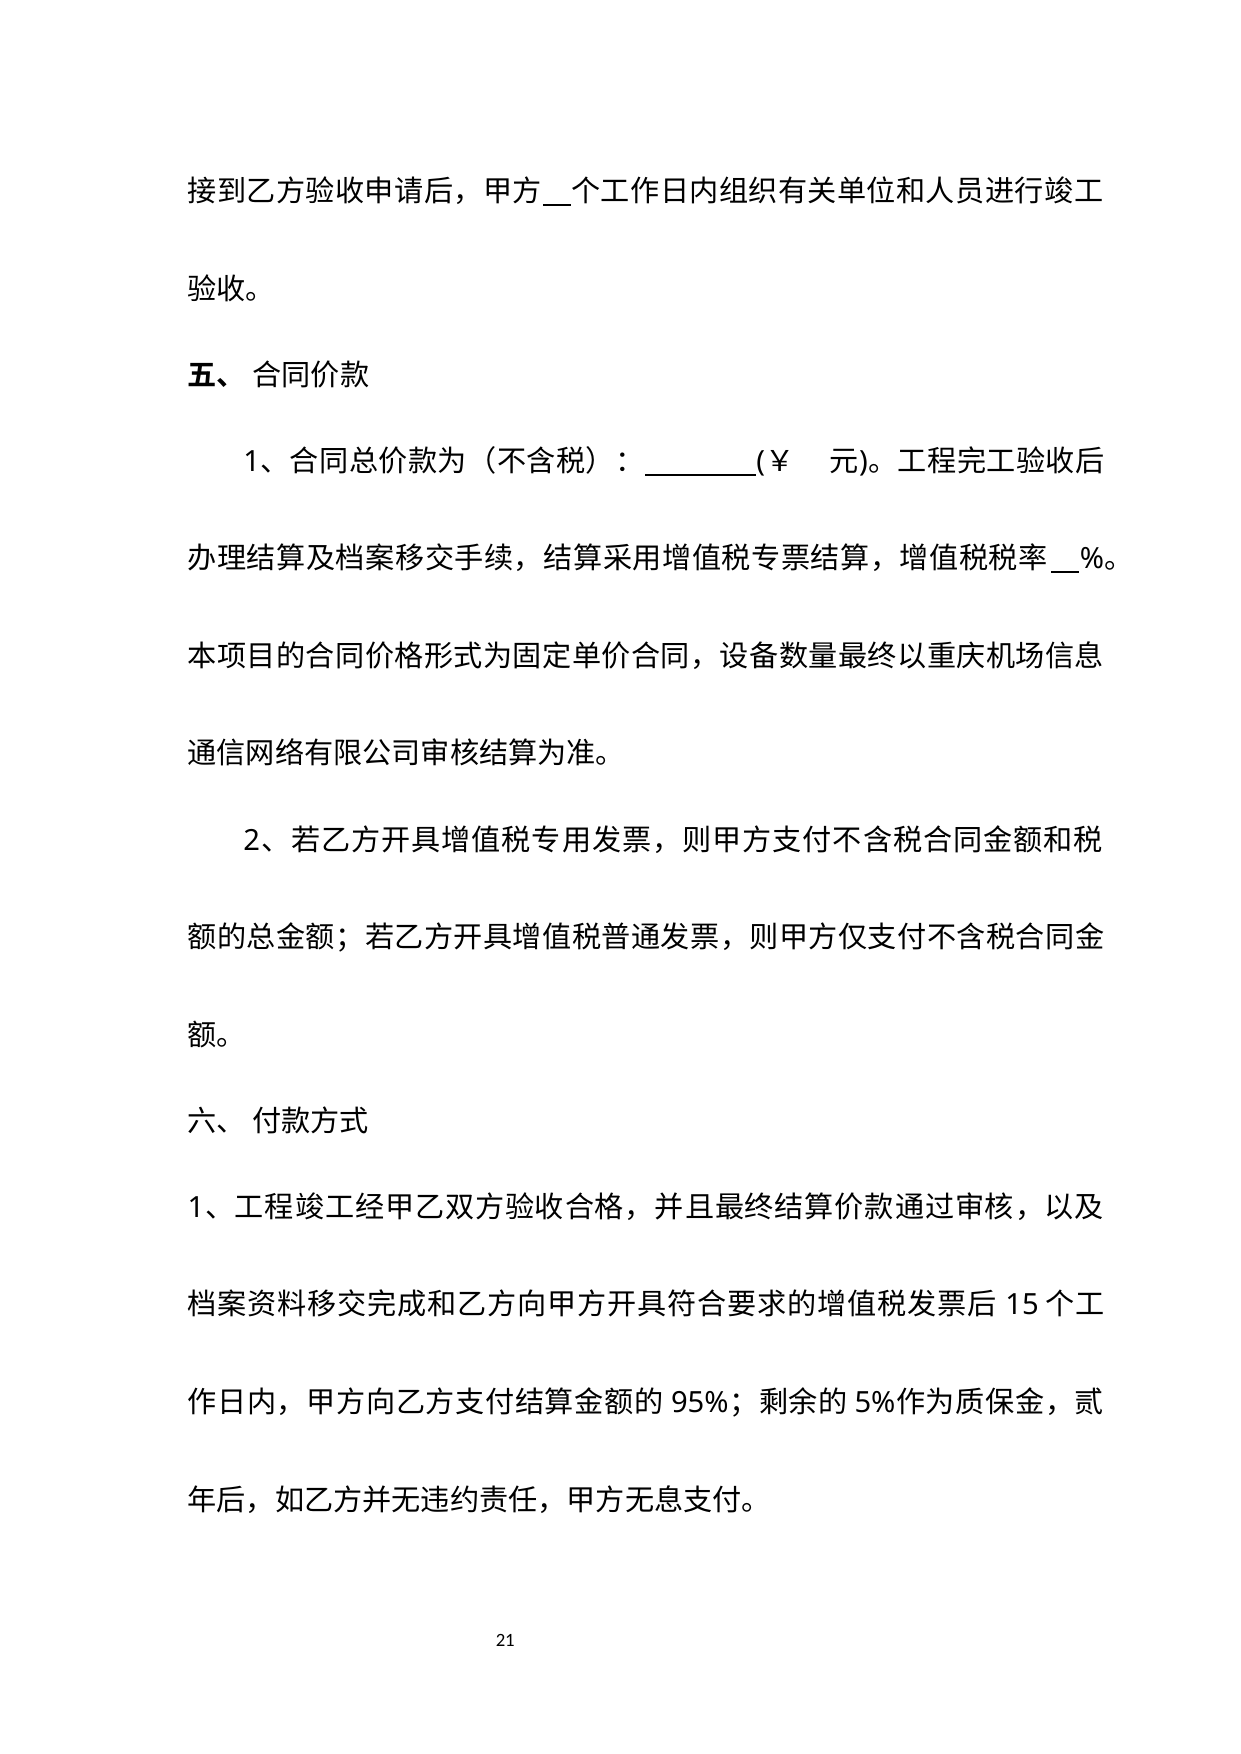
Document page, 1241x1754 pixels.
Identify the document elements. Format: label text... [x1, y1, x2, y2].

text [187, 156, 1104, 319]
list 付款方式 [187, 1086, 1104, 1151]
text 五、 合同价款 [187, 340, 1104, 405]
text 1、合同总价款为（不含税）： (￥ 元)。工程完工验收后办理结算及档案移交手续，结算采用增值税专票结算，增值税税率 %。本项目的合同价格形式为固定单价合同，设备数量最终以重庆机场信息通信网络有限公司审核结算为准。 [187, 426, 1104, 784]
text 2、若乙方开具增值税专用发票，则甲方支付不含税合同金额和税额的总金额；若乙方开具增值税普通发票，则甲方仅支付不含税合同金额。 [187, 805, 1104, 1065]
text 1、工程竣工经甲乙双方验收合格，并且最终结算价款通过审核，以及档案资料移交完成和乙方向甲方开具符合要求的增值税发票后15个工作日内，甲方向乙方支付结算金额的95%；剩余的5%作为质保金，贰年后，如乙方并无违约责任，甲方无息支付。 [187, 1172, 1104, 1530]
